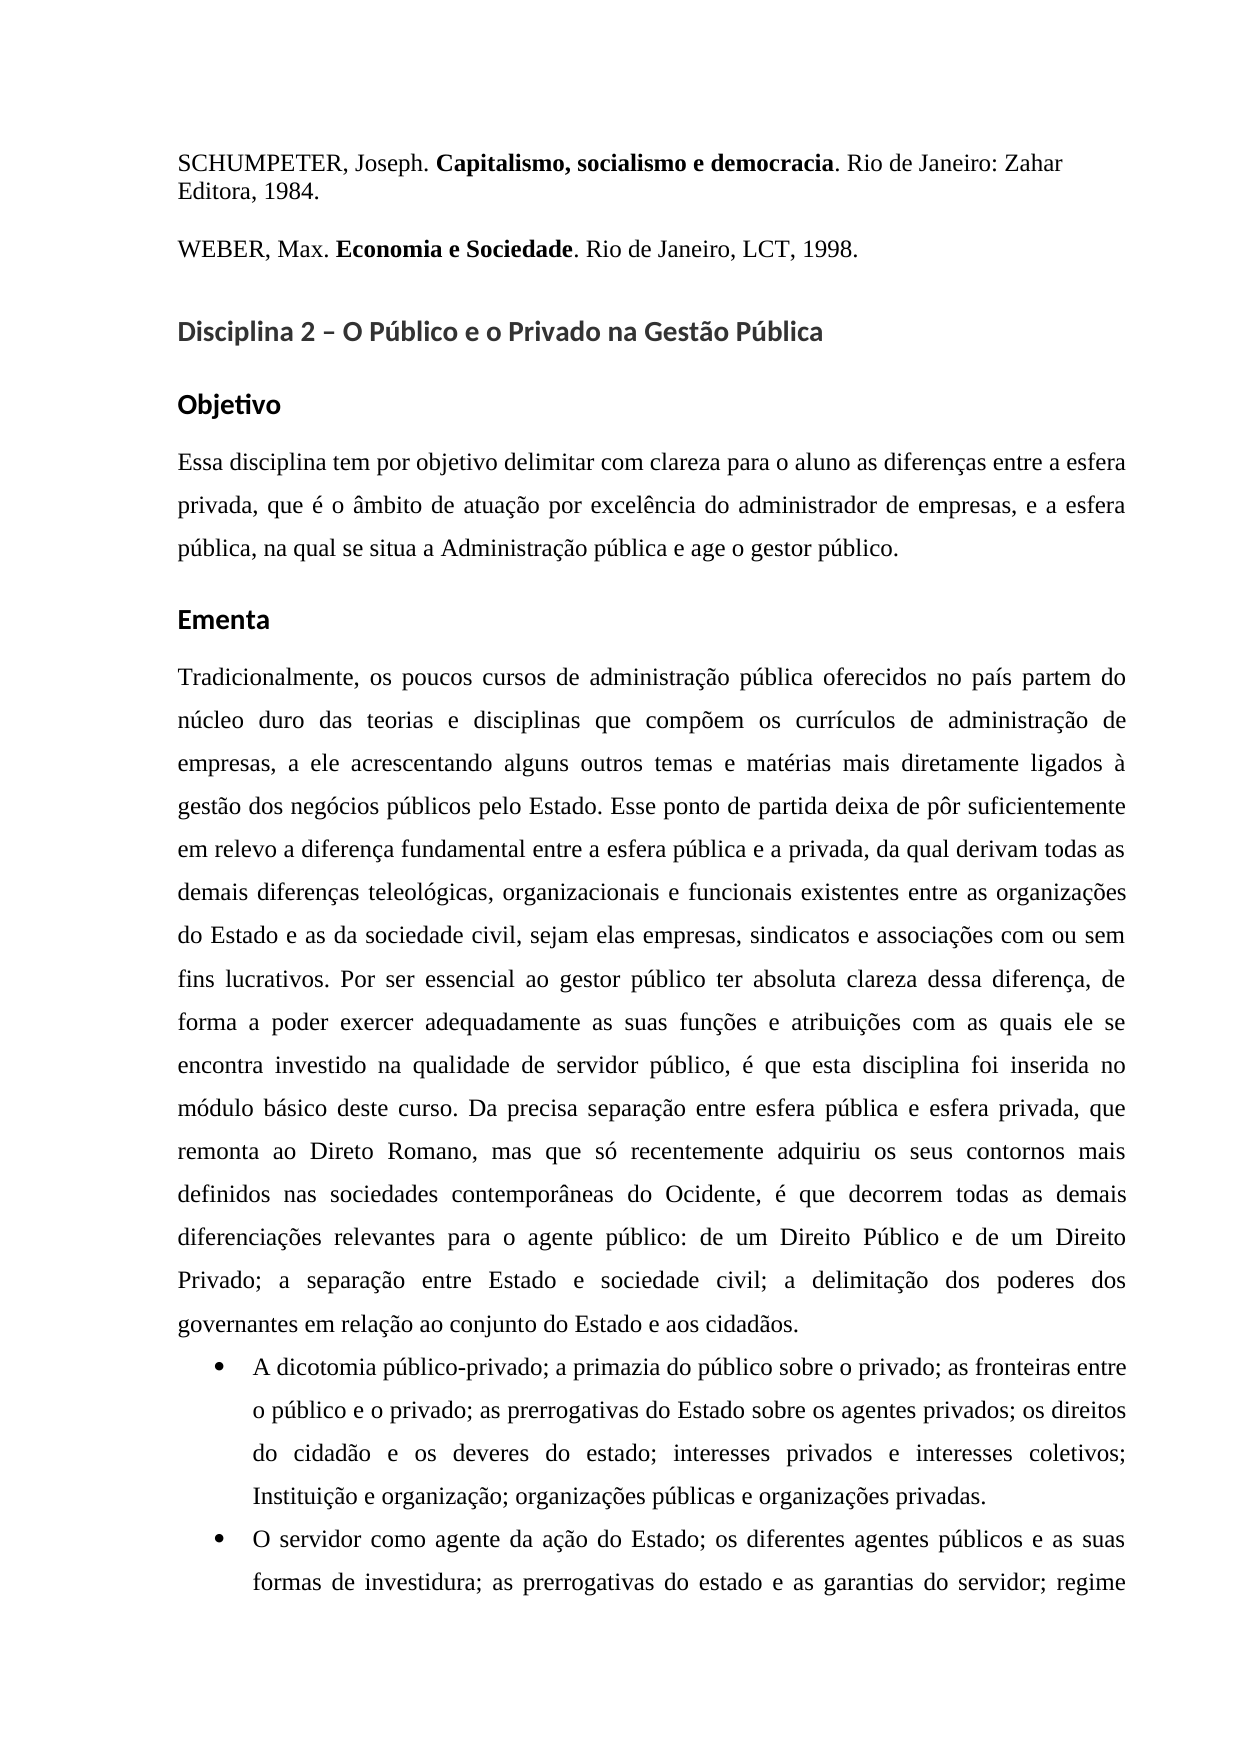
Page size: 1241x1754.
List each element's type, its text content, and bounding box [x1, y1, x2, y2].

text Disciplina 2 – O Público e o Privado na Gestão Pública [177, 313, 1127, 349]
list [215, 1524, 1127, 1596]
text Essa disciplina tem por objetivo delimitar com clareza para o aluno as diferenças entre a esfera privada, que é o âmbito de atuação por excelência do administrador de empresas, e a esfera pública, na qual se situa a Administração pública e age o gestor público. [177, 447, 1127, 562]
text Ementa [177, 601, 1127, 637]
text Tradicionalmente, os poucos cursos de administração pública oferecidos no país partem do núcleo duro das teorias e disciplinas que compõem os currículos de administração de empresas, a ele acrescentando alguns outros temas e matérias mais diretamente ligados à gestão dos negócios públicos pelo Estado. Esse ponto de partida deixa de pôr suficientemente em relevo a diferença fundamental entre a esfera pública e a privada, da qual derivam todas as demais diferenças teleológicas, organizacionais e funcionais existentes entre as organizações do Estado e as da sociedade civil, sejam elas empresas, sindicatos e associações com ou sem fins lucrativos. Por ser essencial ao gestor público ter absoluta clareza dessa diferença, de forma a poder exercer adequadamente as suas funções e atribuições com as quais ele se encontra investido na qualidade de servidor público, é que esta disciplina foi inserida no módulo básico deste curso. Da precisa separação entre esfera pública e esfera privada, que remonta ao Direto Romano, mas que só recentemente adquiriu os seus contornos mais definidos nas sociedades contemporâneas do Ocidente, é que decorrem todas as demais diferenciações relevantes para o agente público: de um Direito Público e de um Direito Privado; a separação entre Estado e sociedade civil; a delimitação dos poderes dos governantes em relação ao conjunto do Estado e aos cidadãos. [177, 662, 1127, 1337]
text Objetivo [177, 386, 1127, 422]
text WEBER, Max. Economia e Sociedade. Rio de Janeiro, LCT, 1998. [177, 234, 1063, 263]
text SCHUMPETER, Joseph. Capitalismo, socialismo e democracia. Rio de Janeiro: Zahar Editora, 1984. [177, 148, 1063, 205]
list A dicotomia público-privado; a primazia do público sobre o privado; as fronteiras entre o público e o privado; as prerrogativas do Estado sobre os agentes privados; os direitos do cidadão e os deveres do estado; interesses privados e interesses coletivos; Instituição e organização; organizações públicas e organizações privadas. [215, 1352, 1127, 1510]
